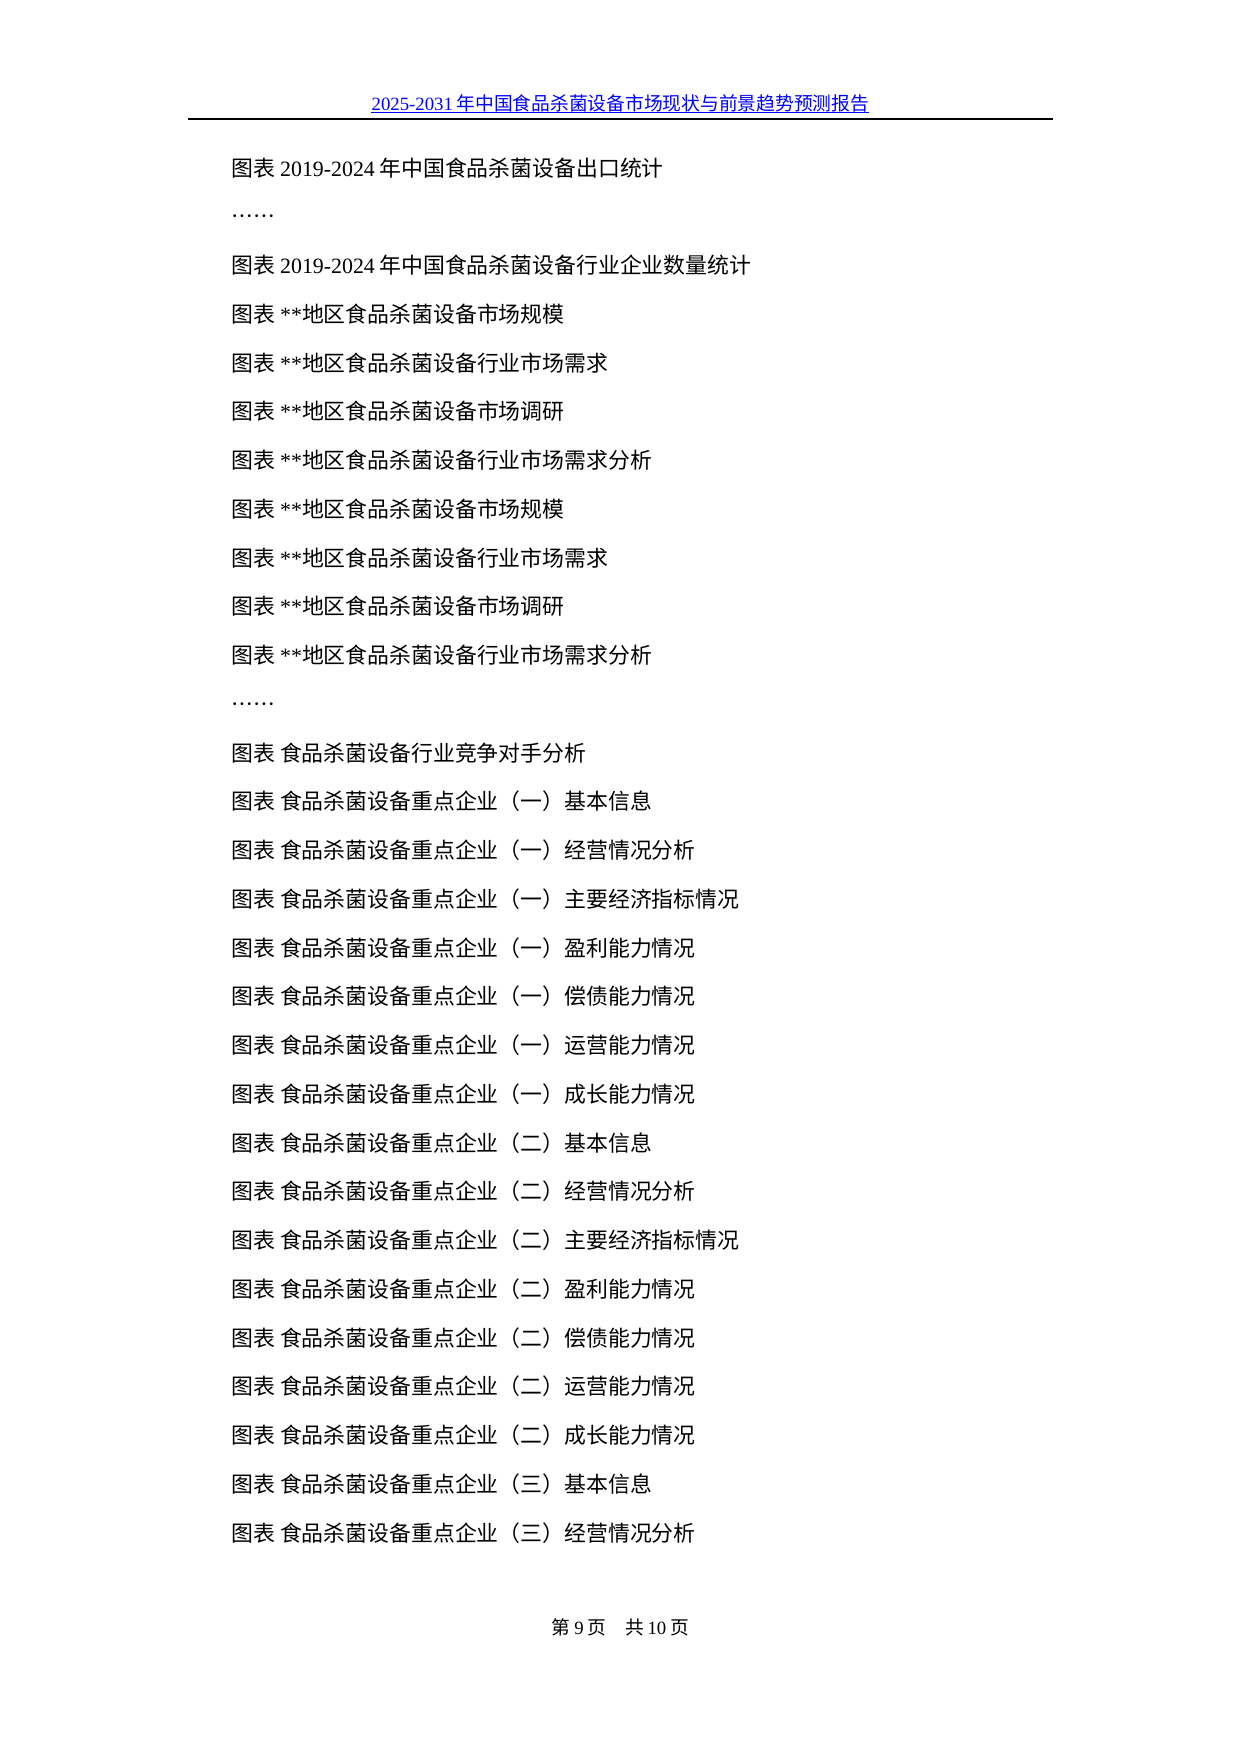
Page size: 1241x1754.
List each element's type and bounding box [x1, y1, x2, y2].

text [187, 150, 1053, 1548]
